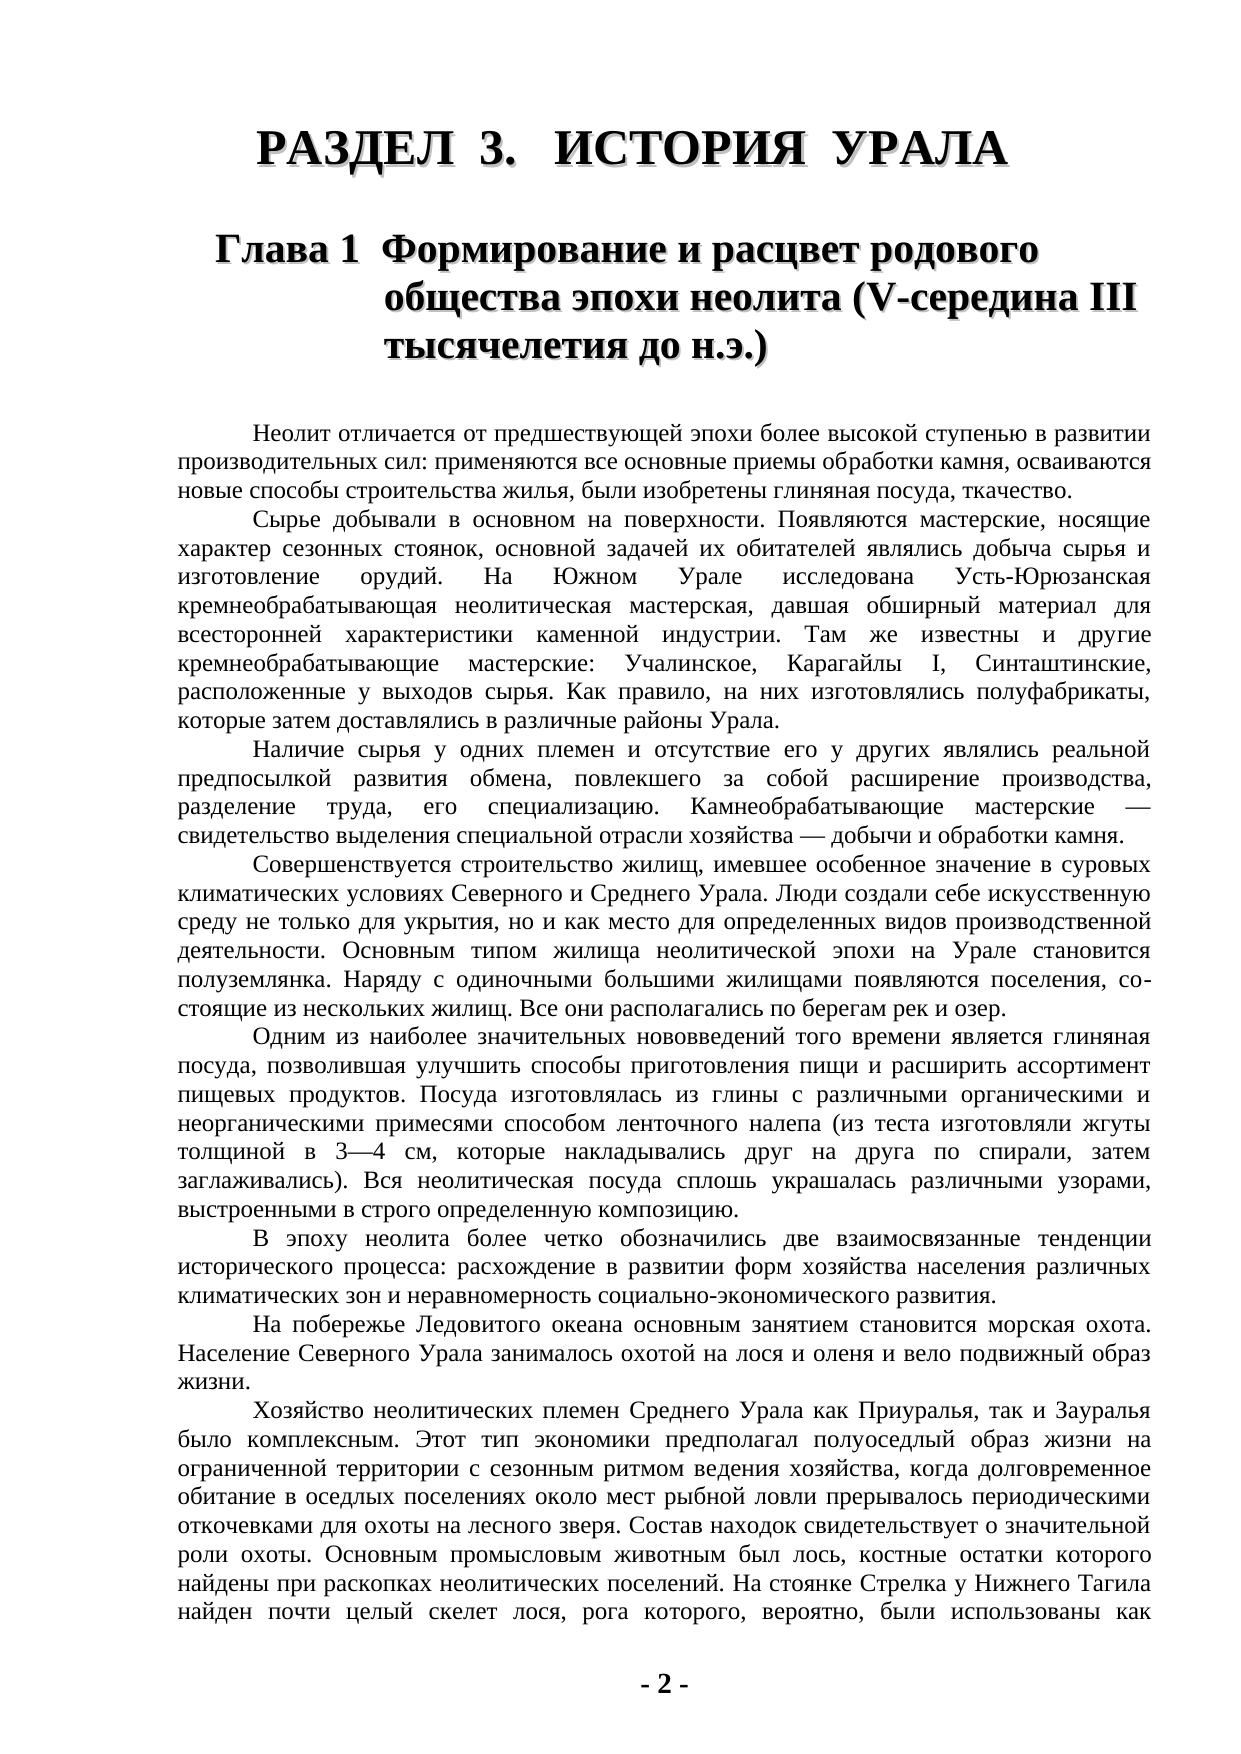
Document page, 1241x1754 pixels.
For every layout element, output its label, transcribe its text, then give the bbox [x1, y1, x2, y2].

text В эпоху неолита более четко обозначились две взаимосвязанные тенденции исторического процесса: расхождение в развитии форм хозяйства населения различных климатических зон и неравномерность социально-экономического развития. [177, 1223, 1152, 1309]
text Сырье добывали в основном на поверхности. Появляются мастерские, носящие характер сезонных стоянок, основной задачей их обитателей являлись добыча сырья и изготовление орудий. На Южном Урале исследована Усть-Юрюзанская кремнеобрабатывающая неолитическая мастерская, давшая обширный материал для всесторонней характеристики каменной индустрии. Там же известны и другие кремнеобрабатывающие мастерские: Учалинское, Карагайлы I, Синташтинские, расположенные у выходов сырья. Как правило, на них изготовлялись полуфабрикаты, которые затем доставлялись в различные районы Урала. [177, 504, 1152, 734]
text Совершенствуется строительство жилищ, имевшее особенное значение в суровых климатических условиях Северного и Среднего Урала. Люди создали себе искусственную среду не только для укрытия, но и как место для определенных видов производственной деятельности. Основным типом жилища неолитической эпохи на Урале становится полуземлянка. Наряду с одиночными большими жилищами появляются поселения, состоящие из нескольких жилищ. Все они располагались по берегам рек и озер. [177, 849, 1152, 1021]
text Неолит отличается от предшествующей эпохи более высокой ступенью в развитии производительных сил: применяются все основные приемы обработки камня, осваиваются новые способы строительства жилья, были изобретены глиняная посуда, ткачество. [177, 418, 1152, 504]
text Наличие сырья у одних племен и отсутствие его у других являлись реальной предпосылкой развития обмена, повлекшего за собой расширение производства, разделение труда, его специализацию. Камнеобрабатывающие мастерские — свидетельство выделения специальной отрасли хозяйства — добычи и обработки камня. [177, 734, 1152, 849]
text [177, 1395, 1152, 1625]
text Глава 1 Формирование и расцвет родового общества эпохи неолита (V-середина III тысячелетия до н.э.) [215, 223, 1152, 367]
text На побережье Ледовитого океана основным занятием становится морская охота. Население Северного Урала занималось охотой на лося и оленя и вело подвижный образ жизни. [177, 1309, 1152, 1395]
text РАЗДЕЛ 3. ИСТОРИЯ УРАЛА [181, 118, 1152, 176]
text Одним из наиболее значительных нововведений того времени является глиняная посуда, позволившая улучшить способы приготовления пищи и расширить ассортимент пищевых продуктов. Посуда изготовлялась из глины с различными органическими и неорганическими примесями способом ленточного налепа (из теста изготовляли жгуты толщиной в 3—4 см, которые накладывались друг на друга по спирали, затем заглаживались). Вся неолитическая посуда сплошь украшалась различными узорами, выстроенными в строго определенную композицию. [177, 1021, 1152, 1223]
